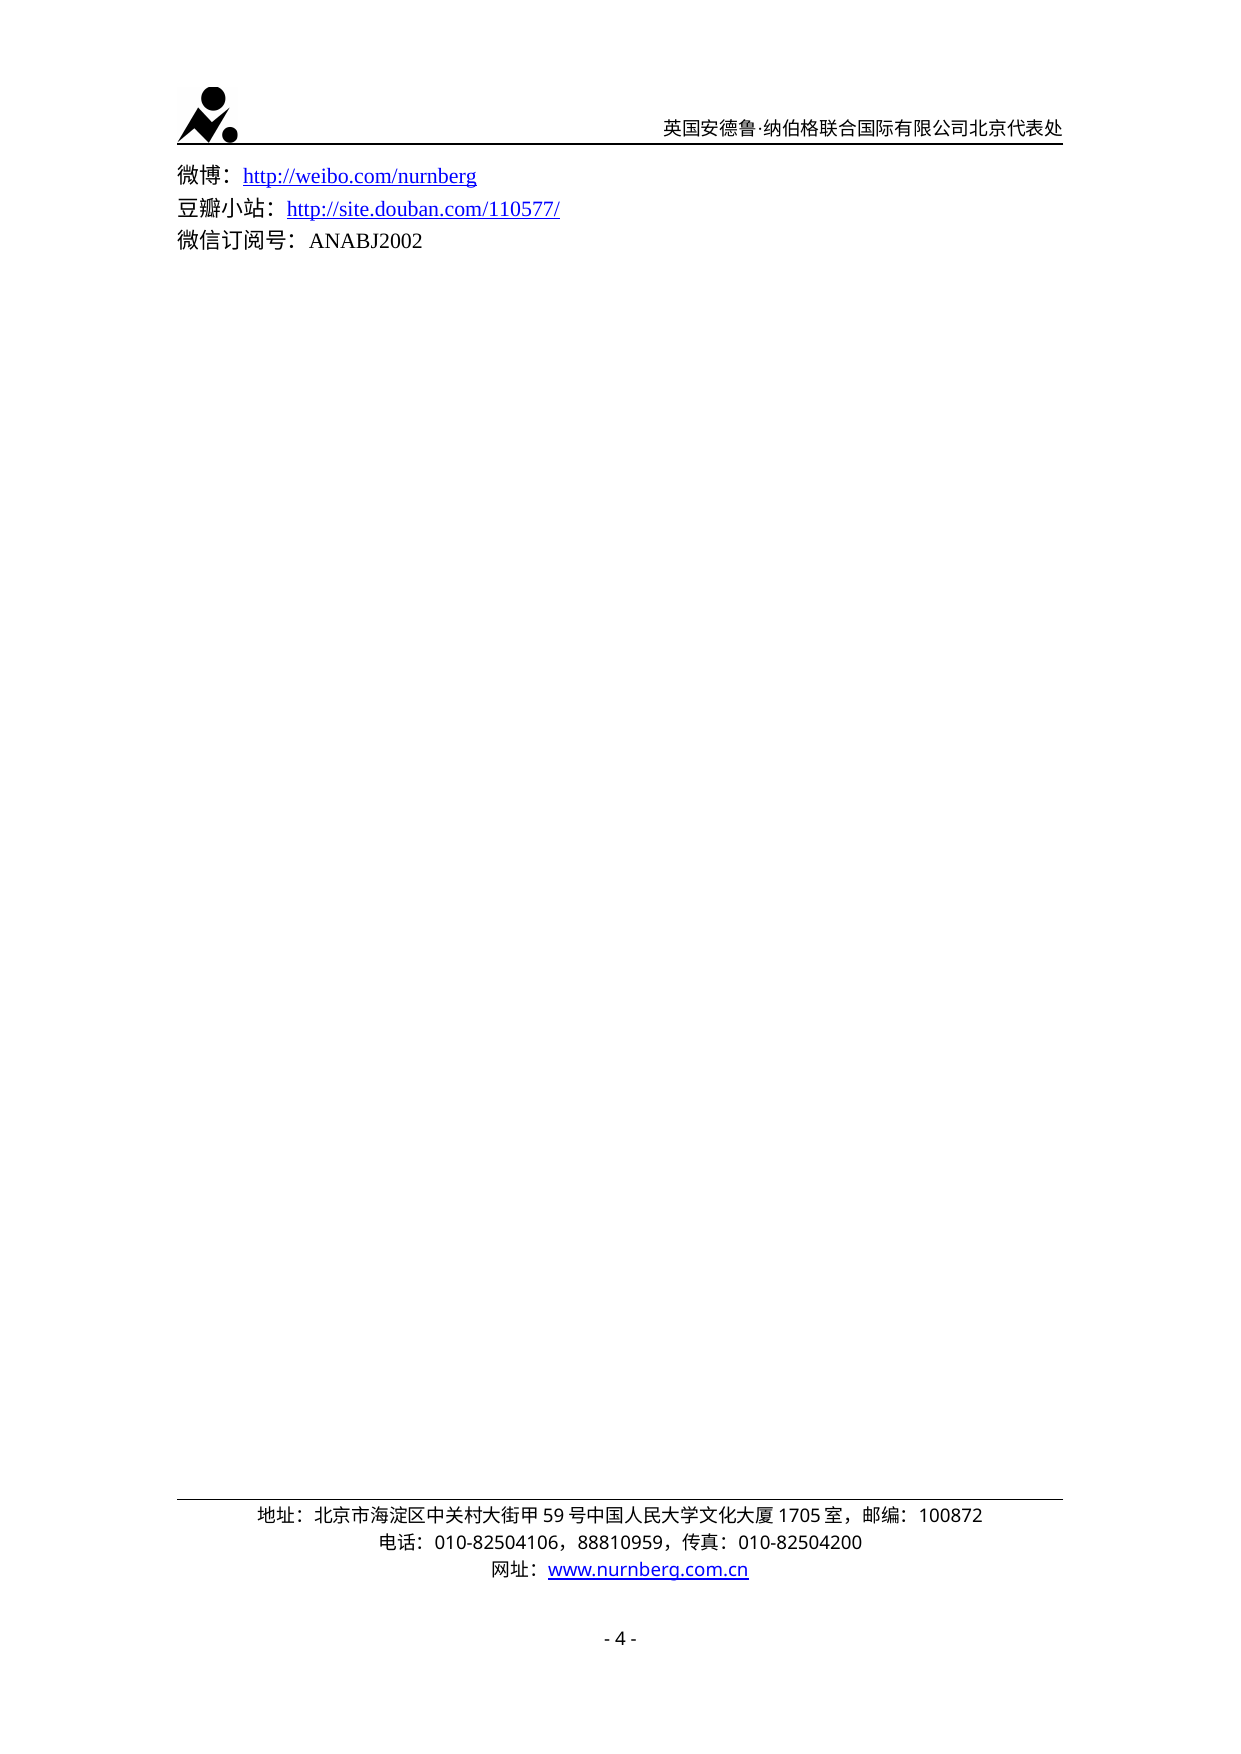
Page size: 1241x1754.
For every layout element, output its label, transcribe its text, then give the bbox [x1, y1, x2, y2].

text 豆瓣小站：http://site.douban.com/110577/ [177, 190, 1063, 223]
text 微博：http://weibo.com/nurnberg [177, 158, 1063, 190]
picture [177, 87, 238, 143]
text 微信订阅号：ANABJ2002 [177, 223, 1063, 255]
